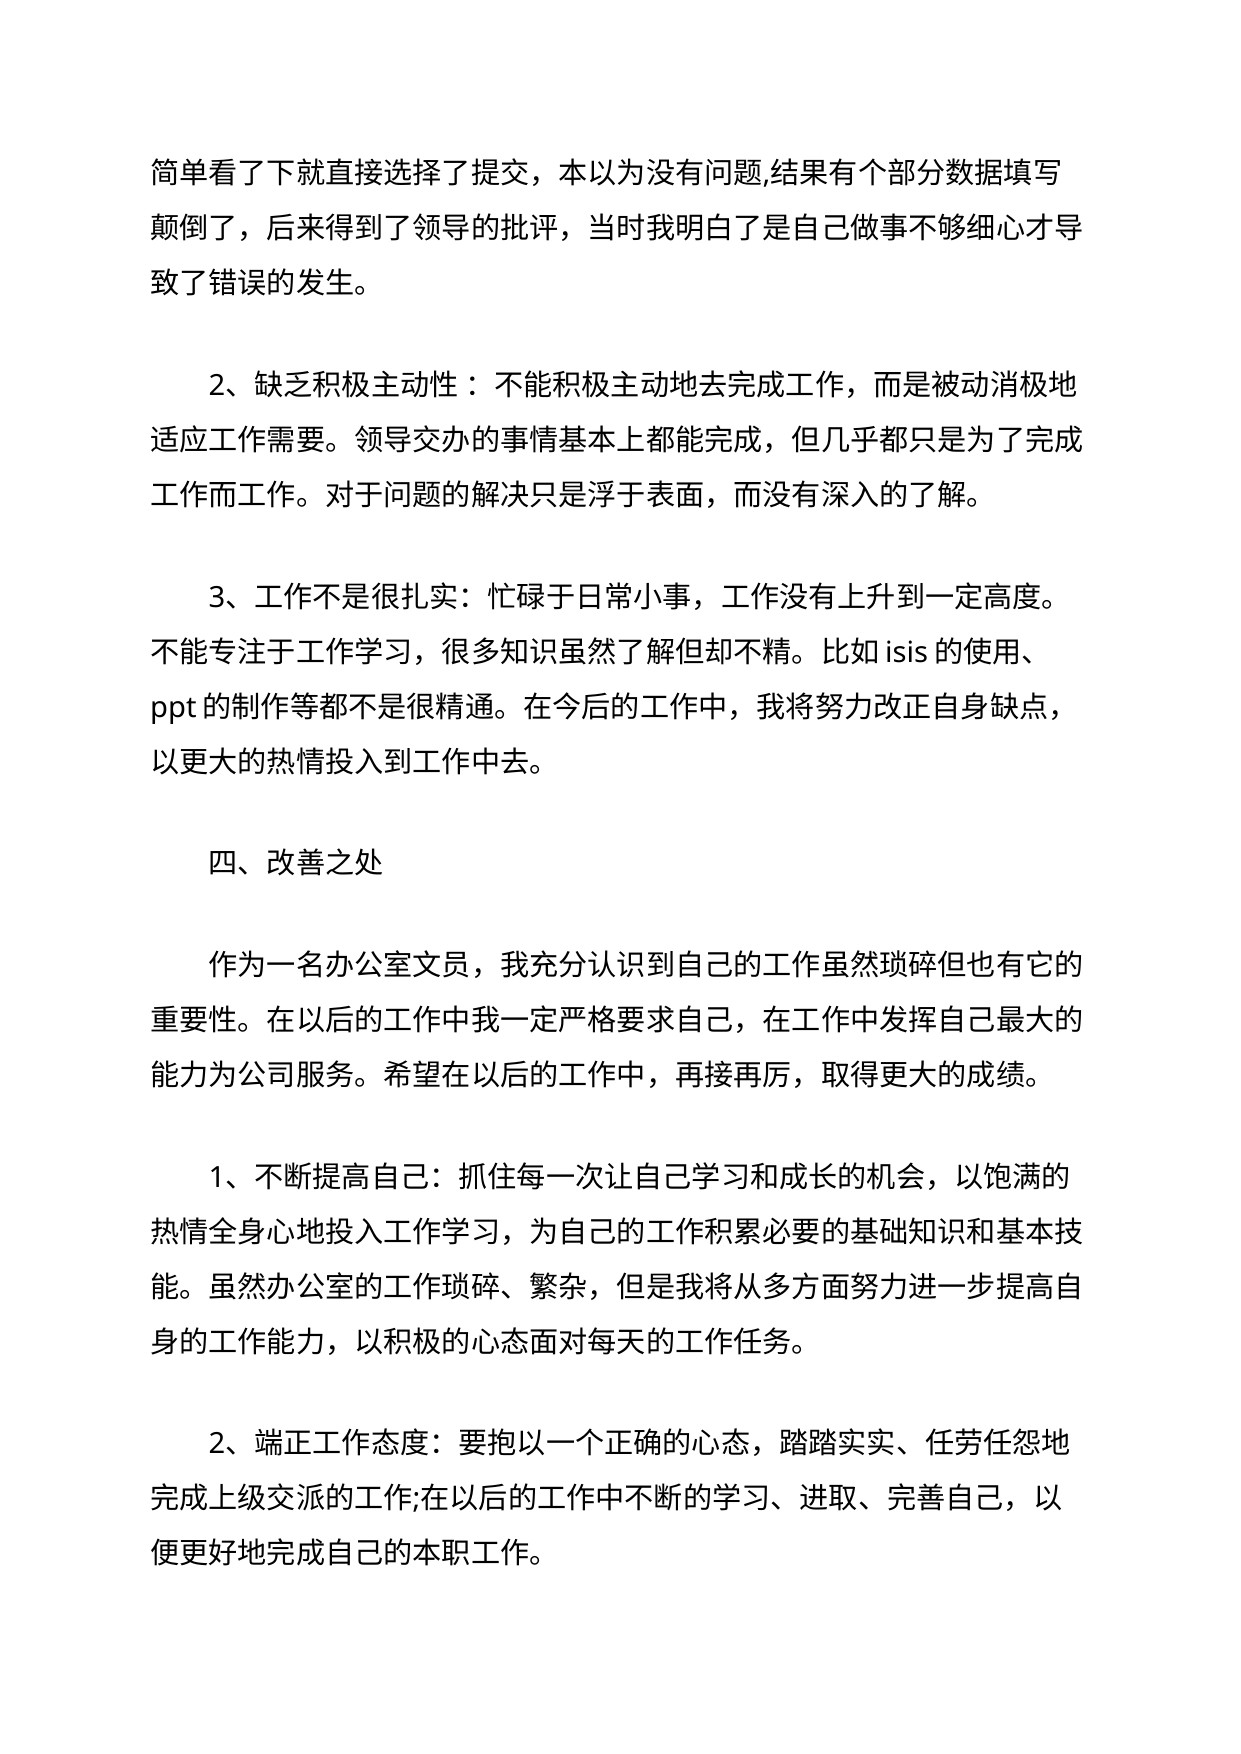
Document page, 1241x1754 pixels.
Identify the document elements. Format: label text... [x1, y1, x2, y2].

text 2、缺乏积极主动性 ：不能积极主动地去完成工作，而是被动消极地适应工作需要。领导交办的事情基本上都能完成，但几乎都只是为了完成工作而工作。对于问题的解决只是浮于表面，而没有深入的了解。 [150, 362, 1090, 514]
text 2、端正工作态度：要抱以一个正确的心态，踏踏实实、任劳任怨地完成上级交派的工作;在以后的工作中不断的学习、进取、完善自己，以便更好地完成自己的本职工作。 [150, 1420, 1090, 1572]
text 作为一名办公室文员，我充分认识到自己的工作虽然琐碎但也有它的重要性。在以后的工作中我一定严格要求自己，在工作中发挥自己最大的能力为公司服务。希望在以后的工作中，再接再厉，取得更大的成绩。 [150, 942, 1090, 1094]
text 四、改善之处 [150, 840, 1090, 882]
text 3、工作不是很扎实：忙碌于日常小事，工作没有上升到一定高度。不能专注于工作学习，很多知识虽然了解但却不精。比如isis的使用、ppt的制作等都不是很精通。在今后的工作中，我将努力改正自身缺点，以更大的热情投入到工作中去。 [150, 573, 1090, 781]
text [150, 150, 1090, 302]
text 1、不断提高自己：抓住每一次让自己学习和成长的机会，以饱满的热情全身心地投入工作学习，为自己的工作积累必要的基础知识和基本技能。虽然办公室的工作琐碎、繁杂，但是我将从多方面努力进一步提高自身的工作能力，以积极的心态面对每天的工作任务。 [150, 1153, 1090, 1361]
